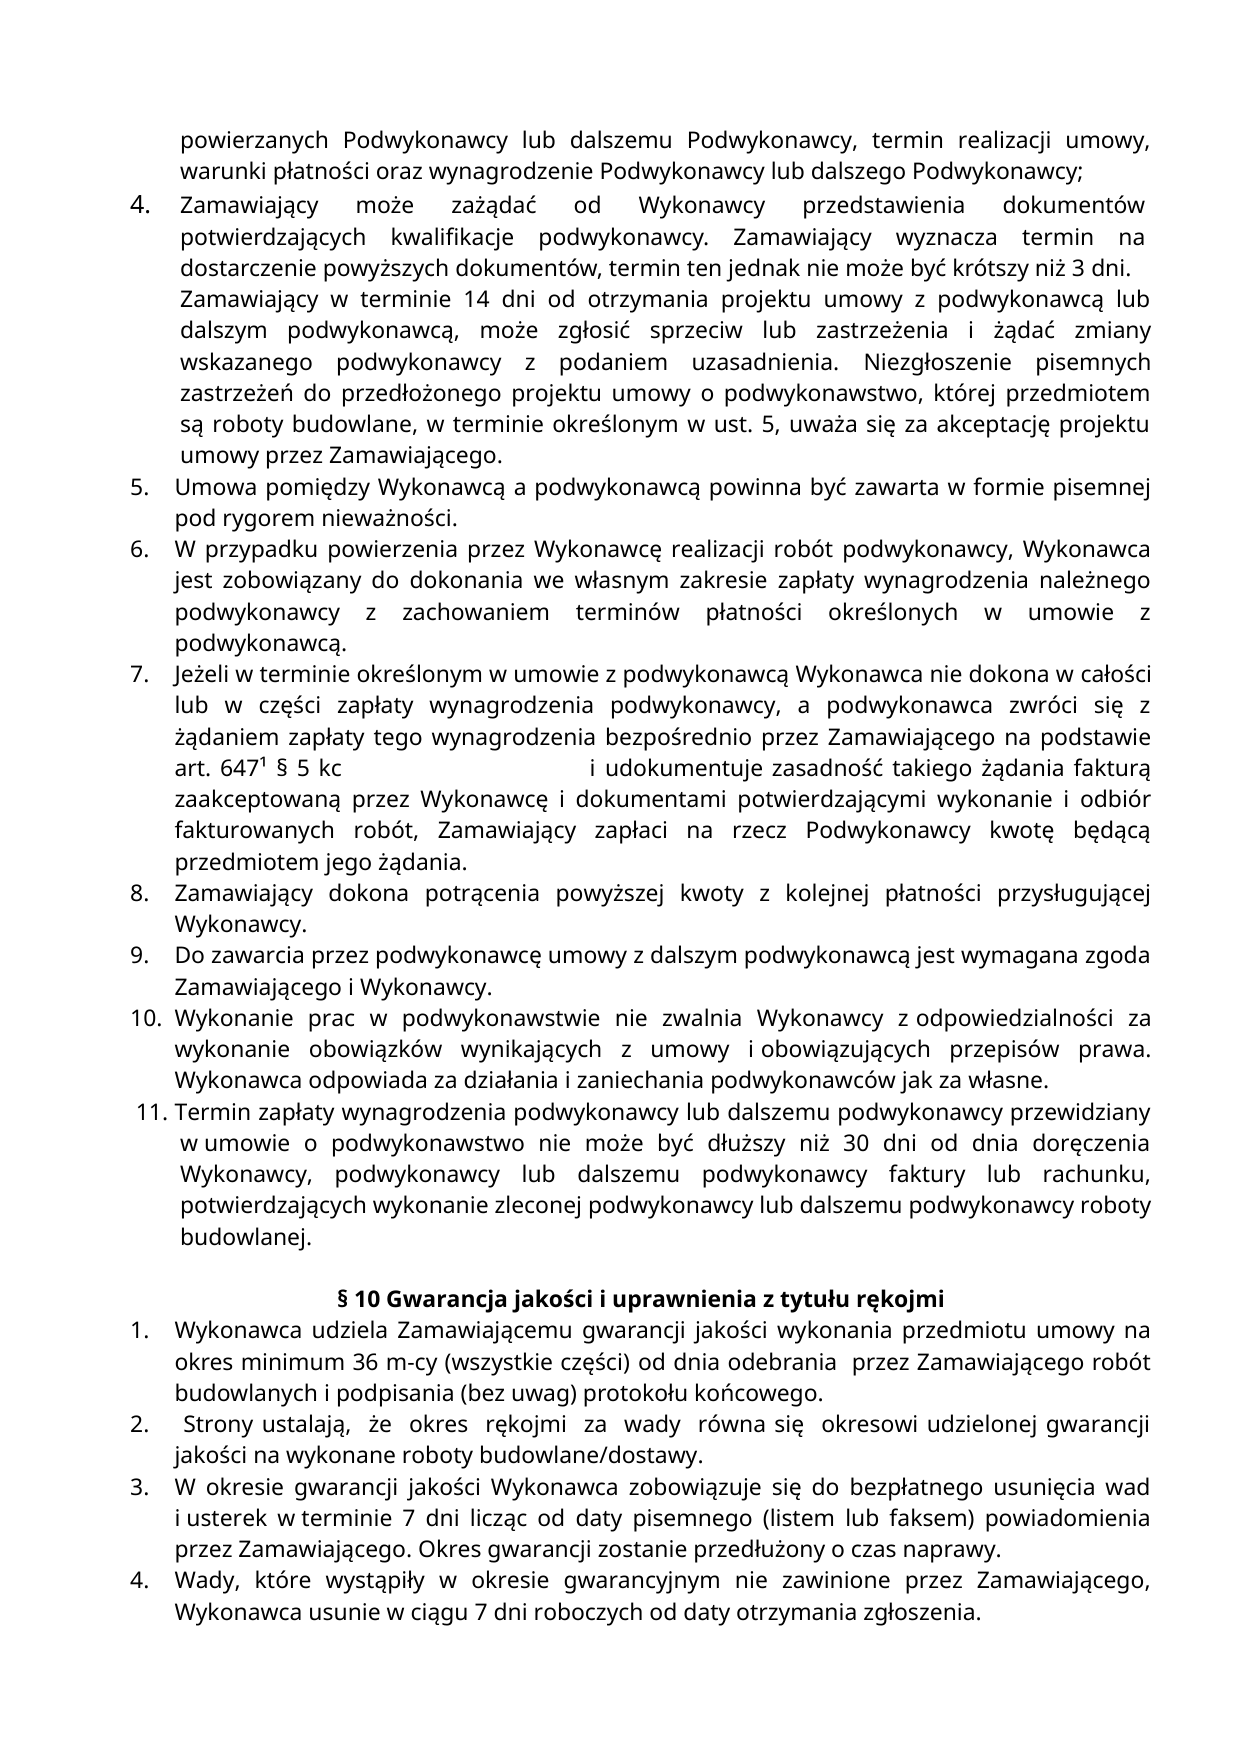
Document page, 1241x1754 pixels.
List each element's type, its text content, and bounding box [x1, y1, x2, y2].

text 2. Strony ustalają, że okres rękojmi za wady równa się okresowi udzielonej gwarancji jakości na wykonane roboty budowlane/dostawy. [130, 1408, 1152, 1471]
list Umowa pomiędzy Wykonawcą a podwykonawcą powinna być zawarta w formie pisemnej pod rygorem nieważności. [130, 471, 1152, 533]
list Wady, które wystąpiły w okresie gwarancyjnym nie zawinione przez Zamawiającego, Wykonawca usunie w ciągu 7 dni roboczych od daty otrzymania zgłoszenia. [130, 1564, 1152, 1627]
list Zamawiający dokona potrącenia powyższej kwoty z kolejnej płatności przysługującej Wykonawcy. [130, 877, 1152, 939]
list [130, 124, 1152, 187]
text § 10 Gwarancja jakości i uprawnienia z tytułu rękojmi [130, 1283, 1152, 1314]
list Do zawarcia przez podwykonawcę umowy z dalszym podwykonawcą jest wymagana zgoda Zamawiającego i Wykonawcy. [130, 939, 1152, 1002]
list Wykonanie prac w podwykonawstwie nie zwalnia Wykonawcy z odpowiedzialności za wykonanie obowiązków wynikających z umowy i obowiązujących przepisów prawa. Wykonawca odpowiada za działania i zaniechania podwykonawców jak za własne. [130, 1002, 1152, 1096]
list Termin zapłaty wynagrodzenia podwykonawcy lub dalszemu podwykonawcy przewidziany w umowie o podwykonawstwo nie może być dłuższy niż 30 dni od dnia doręczenia Wykonawcy, podwykonawcy lub dalszemu podwykonawcy faktury lub rachunku, potwierdzających wykonanie zleconej podwykonawcy lub dalszemu podwykonawcy roboty budowlanej. [136, 1096, 1152, 1252]
list W okresie gwarancji jakości Wykonawca zobowiązuje się do bezpłatnego usunięcia wad i usterek w terminie 7 dni licząc od daty pisemnego (listem lub faksem) powiadomienia przez Zamawiającego. Okres gwarancji zostanie przedłużony o czas naprawy. [130, 1471, 1152, 1564]
list W przypadku powierzenia przez Wykonawcę realizacji robót podwykonawcy, Wykonawca jest zobowiązany do dokonania we własnym zakresie zapłaty wynagrodzenia należnego podwykonawcy z zachowaniem terminów płatności określonych w umowie z podwykonawcą. [130, 533, 1152, 658]
text Zamawiający w terminie 14 dni od otrzymania projektu umowy z podwykonawcą lub dalszym podwykonawcą, może zgłosić sprzeciw lub zastrzeżenia i żądać zmiany wskazanego podwykonawcy z podaniem uzasadnienia. Niezgłoszenie pisemnych zastrzeżeń do przedłożonego projektu umowy o podwykonawstwo, której przedmiotem są roboty budowlane, w terminie określonym w ust. 5, uważa się za akceptację projektu umowy przez Zamawiającego. [180, 283, 1152, 471]
text 1. Wykonawca udziela Zamawiającemu gwarancji jakości wykonania przedmiotu umowy na okres minimum 36 m-cy (wszystkie części) od dnia odebrania przez Zamawiającego robót budowlanych i podpisania (bez uwag) protokołu końcowego. [130, 1314, 1152, 1408]
list Jeżeli w terminie określonym w umowie z podwykonawcą Wykonawca nie dokona w całości lub w części zapłaty wynagrodzenia podwykonawcy, a podwykonawca zwróci się z żądaniem zapłaty tego wynagrodzenia bezpośrednio przez Zamawiającego na podstawie art. 647¹ § 5 kc i udokumentuje zasadność takiego żądania fakturą zaakceptowaną przez Wykonawcę i dokumentami potwierdzającymi wykonanie i odbiór fakturowanych robót, Zamawiający zapłaci na rzecz Podwykonawcy kwotę będącą przedmiotem jego żądania. [130, 658, 1152, 877]
list Zamawiający może zażądać od Wykonawcy przedstawienia dokumentów potwierdzających kwalifikacje podwykonawcy. Zamawiający wyznacza termin na dostarczenie powyższych dokumentów, termin ten jednak nie może być krótszy niż 3 dni. [130, 187, 1146, 283]
